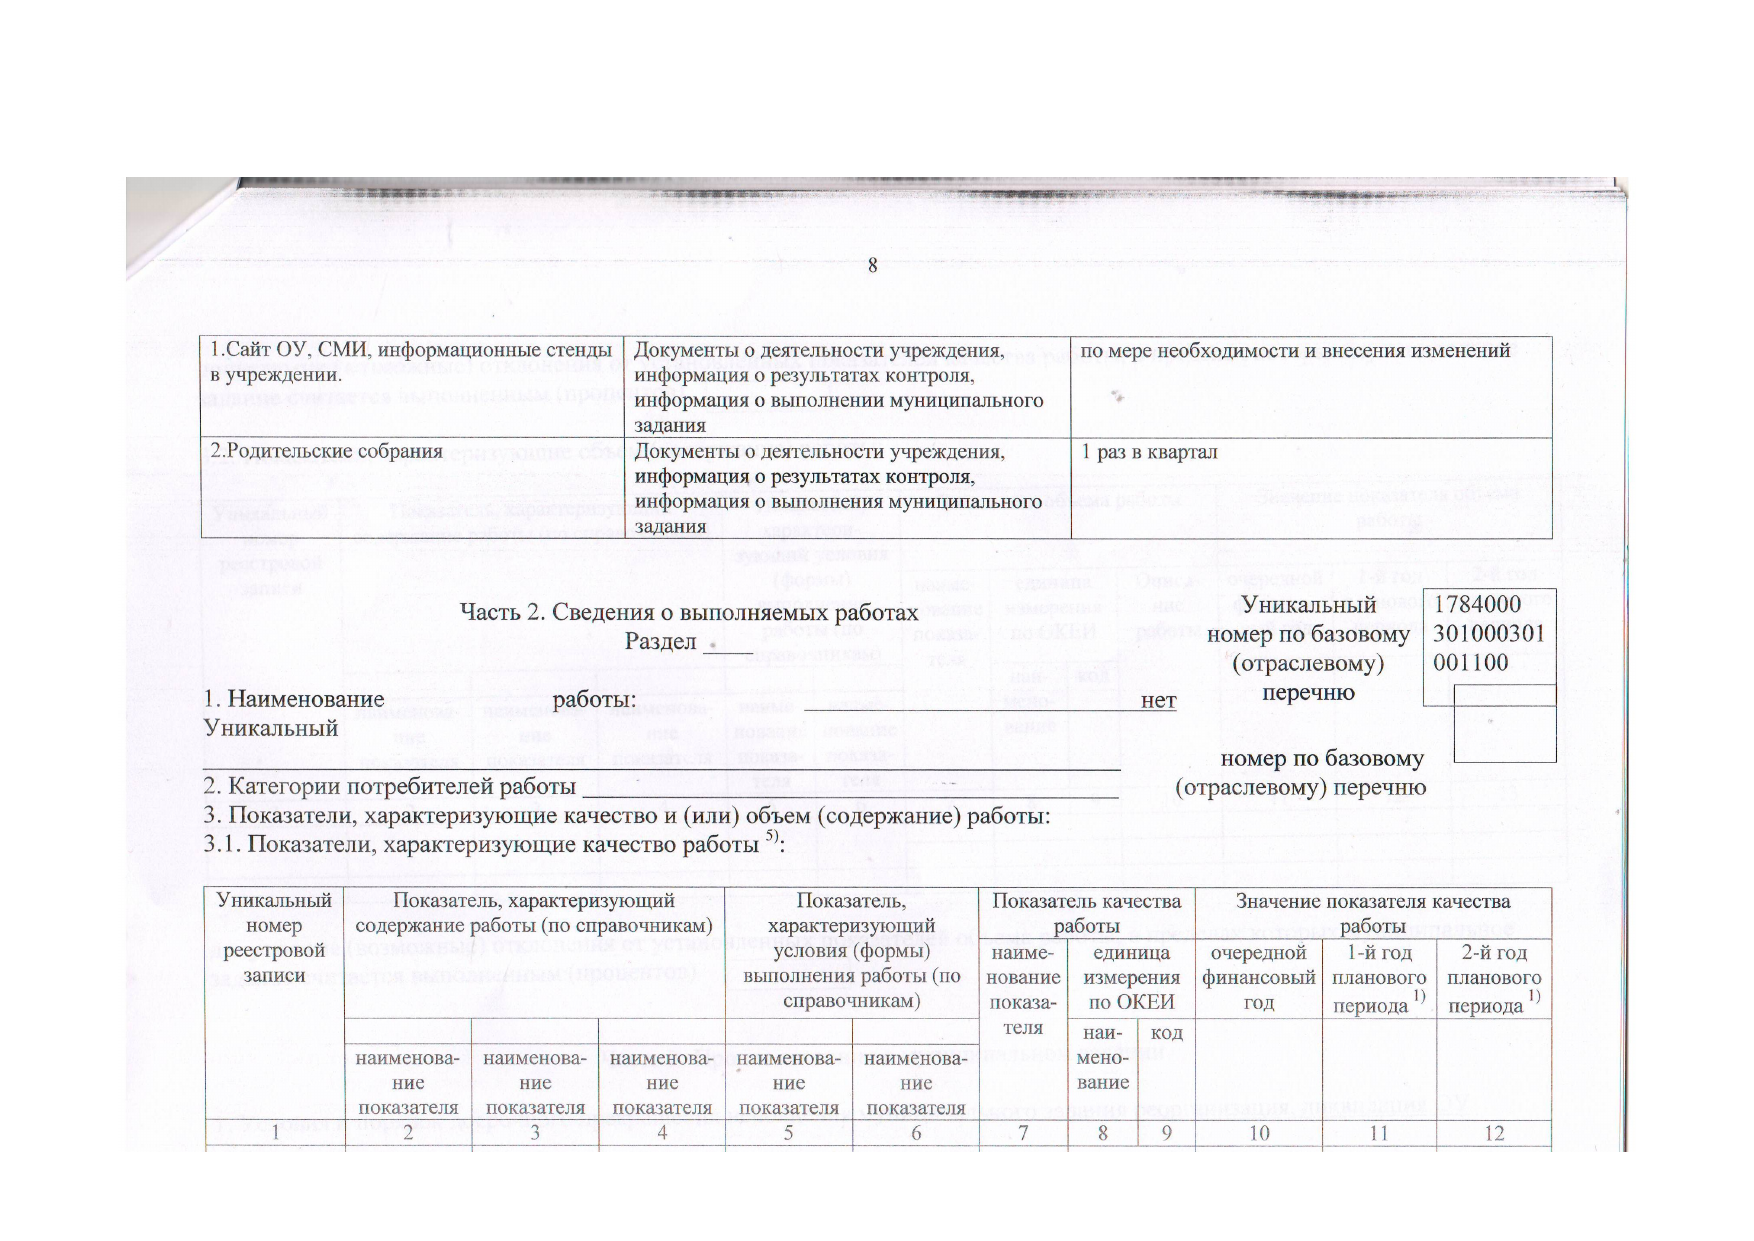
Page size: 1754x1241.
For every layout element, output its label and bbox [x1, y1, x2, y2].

picture [118, 177, 1636, 1152]
